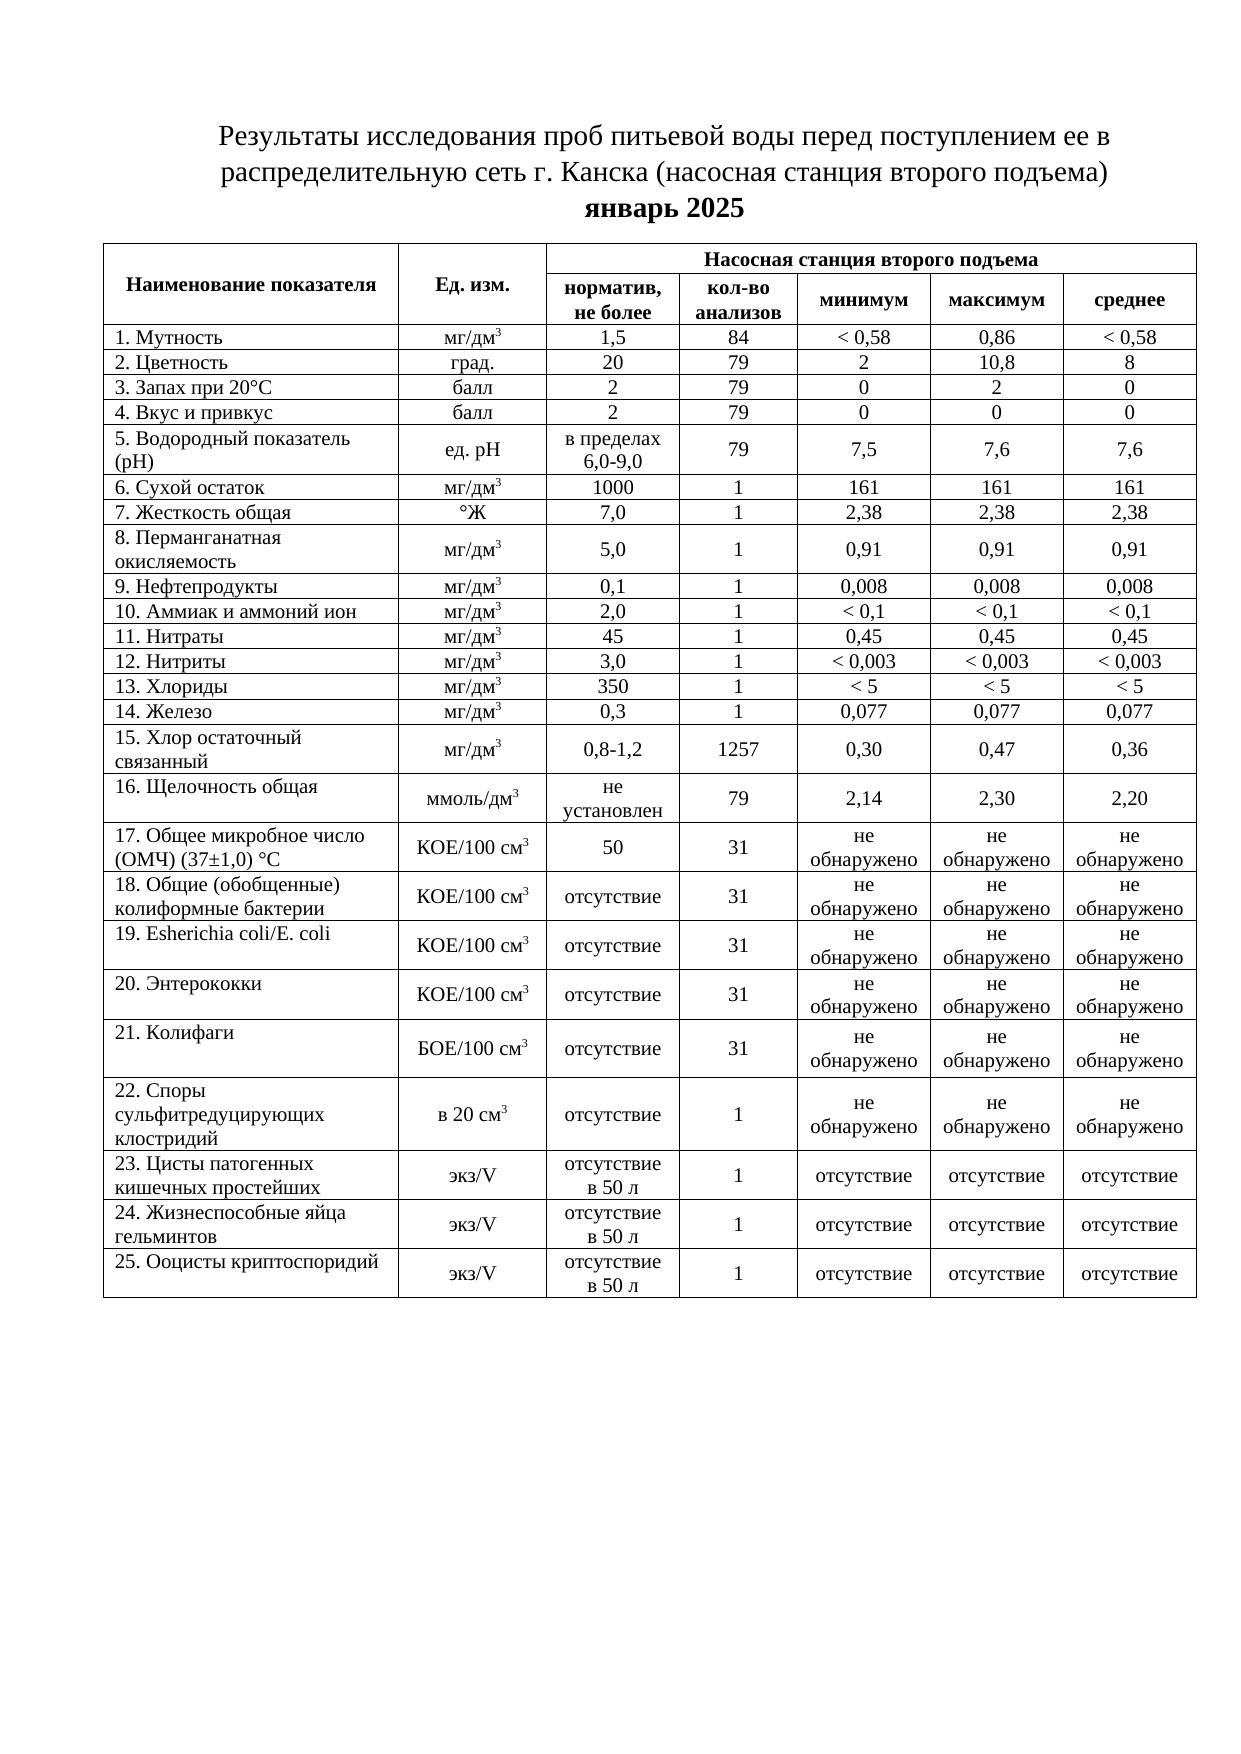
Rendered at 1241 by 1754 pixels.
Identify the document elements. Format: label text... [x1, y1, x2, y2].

table_cell балл [399, 375, 546, 399]
table_cell 2 [798, 350, 930, 374]
table_cell 0,077 [931, 700, 1063, 723]
table_cell 1 [680, 674, 797, 698]
table_cell не обнаружено [798, 970, 930, 1018]
table_cell 161 [1064, 475, 1196, 499]
table_cell не обнаружено [798, 1020, 930, 1077]
table_cell мг/дм3 [399, 475, 546, 499]
table_cell экз/V [399, 1200, 546, 1248]
table_cell 31 [680, 921, 797, 969]
table_cell КОЕ/100 см3 [399, 872, 546, 920]
table_cell 7,6 [931, 425, 1063, 473]
table_cell 1 [680, 624, 797, 648]
table_cell 22. Споры сульфитредуцирующих клостридий [104, 1078, 398, 1150]
table_cell 0 [1064, 400, 1196, 424]
table_cell 25. Ооцисты криптоспоридий [104, 1249, 398, 1297]
table_cell 2,38 [798, 500, 930, 524]
table_cell ммоль/дм3 [399, 774, 546, 822]
table_cell 3,0 [547, 649, 679, 673]
table_cell 0 [798, 375, 930, 399]
table_cell экз/V [399, 1249, 546, 1297]
table_cell 161 [798, 475, 930, 499]
table_cell 31 [680, 970, 797, 1018]
table_cell мг/дм3 [399, 725, 546, 773]
table_cell 5,0 [547, 525, 679, 573]
table_cell 5. Водородный показатель (рН) [104, 425, 398, 473]
table_cell в пределах 6,0-9,0 [547, 425, 679, 473]
table_cell 1257 [680, 725, 797, 773]
table_cell не обнаружено [798, 1078, 930, 1150]
table_cell < 0,003 [1064, 649, 1196, 673]
table_cell не установлен [547, 774, 679, 822]
table_cell норматив, не более [547, 274, 679, 324]
table_cell 0,36 [1064, 725, 1196, 773]
table_cell отсутствие [931, 1151, 1063, 1199]
table_cell ед. рН [399, 425, 546, 473]
table_cell 7,5 [798, 425, 930, 473]
table_cell 0,86 [931, 325, 1063, 349]
table_cell 14. Железо [104, 700, 398, 723]
table_cell не обнаружено [1064, 872, 1196, 920]
table_cell 24. Жизнеспособные яйца гельминтов [104, 1200, 398, 1248]
table_cell °Ж [399, 500, 546, 524]
table_cell не обнаружено [1064, 1020, 1196, 1077]
table_cell не обнаружено [1064, 823, 1196, 871]
table_header Ед. изм. [399, 244, 546, 324]
table_cell < 5 [798, 674, 930, 698]
table_cell 2,20 [1064, 774, 1196, 822]
table_cell мг/дм3 [399, 599, 546, 623]
table_cell не обнаружено [931, 1020, 1063, 1077]
table_cell 15. Хлор остаточный связанный [104, 725, 398, 773]
table_cell 79 [680, 774, 797, 822]
table_cell 1 [680, 500, 797, 524]
table_cell мг/дм3 [399, 574, 546, 598]
table_cell 0,077 [1064, 700, 1196, 723]
table_cell мг/дм3 [399, 649, 546, 673]
table_cell 21. Колифаги [104, 1020, 398, 1077]
table_cell 50 [547, 823, 679, 871]
table_cell 0,45 [931, 624, 1063, 648]
table_cell < 0,1 [931, 599, 1063, 623]
table_cell 0,077 [798, 700, 930, 723]
table_cell экз/V [399, 1151, 546, 1199]
table_cell отсутствие в 50 л [547, 1249, 679, 1297]
table_cell 0,1 [547, 574, 679, 598]
table_cell не обнаружено [931, 970, 1063, 1018]
table_cell БОЕ/100 см3 [399, 1020, 546, 1077]
table_cell 0,008 [798, 574, 930, 598]
table_cell 0 [931, 400, 1063, 424]
table_cell не обнаружено [1064, 921, 1196, 969]
table_cell не обнаружено [931, 1078, 1063, 1150]
table_cell 12. Нитриты [104, 649, 398, 673]
table_cell 2 [931, 375, 1063, 399]
table_cell мг/дм3 [399, 700, 546, 723]
table_header Насосная станция второго подъема [547, 244, 1196, 273]
table_cell мг/дм3 [399, 674, 546, 698]
table_cell 7,6 [1064, 425, 1196, 473]
table_cell 1. Мутность [104, 325, 398, 349]
table_cell 4. Вкус и привкус [104, 400, 398, 424]
table_cell не обнаружено [1064, 1078, 1196, 1150]
table_cell 1 [680, 599, 797, 623]
table_cell 17. Общее микробное число (ОМЧ) (37±1,0) °С [104, 823, 398, 871]
table_cell отсутствие [798, 1200, 930, 1248]
table_cell 45 [547, 624, 679, 648]
table_cell 2 [547, 375, 679, 399]
table_cell не обнаружено [798, 823, 930, 871]
table_cell отсутствие [1064, 1200, 1196, 1248]
table_cell максимум [931, 274, 1063, 324]
table_cell кол-во анализов [680, 274, 797, 324]
table_cell 0,91 [931, 525, 1063, 573]
table_cell в 20 см3 [399, 1078, 546, 1150]
table_cell 7,0 [547, 500, 679, 524]
table_cell отсутствие [931, 1200, 1063, 1248]
table_cell КОЕ/100 см3 [399, 823, 546, 871]
table_cell отсутствие [547, 1078, 679, 1150]
table_cell 1 [680, 1200, 797, 1248]
table_cell отсутствие в 50 л [547, 1151, 679, 1199]
table_cell не обнаружено [798, 872, 930, 920]
table_cell 1000 [547, 475, 679, 499]
table_cell 2,30 [931, 774, 1063, 822]
table_cell 13. Хлориды [104, 674, 398, 698]
table_cell 84 [680, 325, 797, 349]
table_cell отсутствие [547, 1020, 679, 1077]
table_cell отсутствие [1064, 1249, 1196, 1297]
table_cell < 5 [1064, 674, 1196, 698]
table_cell 2 [547, 400, 679, 424]
table_cell 20 [547, 350, 679, 374]
table_cell 7. Жесткость общая [104, 500, 398, 524]
table_header Наименование показателя [104, 244, 398, 324]
table_cell < 0,003 [931, 649, 1063, 673]
table_cell 18. Общие (обобщенные) колиформные бактерии [104, 872, 398, 920]
table_cell 1 [680, 525, 797, 573]
table_cell 11. Нитраты [104, 624, 398, 648]
table_cell 10,8 [931, 350, 1063, 374]
table_cell 1,5 [547, 325, 679, 349]
table_cell 8. Перманганатная окисляемость [104, 525, 398, 573]
text Результаты исследования проб питьевой воды перед поступлением ее в распределительную сеть г. Канска (насосная станция второго подъема) январь 2025 [177, 118, 1152, 224]
table_cell 8 [1064, 350, 1196, 374]
table_cell не обнаружено [1064, 970, 1196, 1018]
table_cell < 0,003 [798, 649, 930, 673]
table_cell 2,14 [798, 774, 930, 822]
table_cell 16. Щелочность общая [104, 774, 398, 822]
table_cell 10. Аммиак и аммоний ион [104, 599, 398, 623]
table_cell минимум [798, 274, 930, 324]
table_cell 3. Запах при 20°С [104, 375, 398, 399]
table_cell отсутствие [1064, 1151, 1196, 1199]
table_cell 23. Цисты патогенных кишечных простейших [104, 1151, 398, 1199]
table_cell мг/дм3 [399, 525, 546, 573]
table_cell 1 [680, 700, 797, 723]
table_cell 0,008 [931, 574, 1063, 598]
table_cell < 5 [931, 674, 1063, 698]
table_cell 0,91 [798, 525, 930, 573]
table_cell < 0,1 [798, 599, 930, 623]
table_cell 19. Esherichia coli/E. coli [104, 921, 398, 969]
table_cell 1 [680, 1151, 797, 1199]
table_cell мг/дм3 [399, 624, 546, 648]
table_cell 0,91 [1064, 525, 1196, 573]
table_cell 9. Нефтепродукты [104, 574, 398, 598]
table_cell 1 [680, 649, 797, 673]
table_cell отсутствие в 50 л [547, 1200, 679, 1248]
table_cell < 0,58 [798, 325, 930, 349]
table_cell 79 [680, 350, 797, 374]
table_cell 0,45 [798, 624, 930, 648]
table_cell < 0,1 [1064, 599, 1196, 623]
table_cell 1 [680, 1249, 797, 1297]
table_cell 79 [680, 425, 797, 473]
table_cell 0 [798, 400, 930, 424]
table_cell отсутствие [798, 1151, 930, 1199]
table_cell не обнаружено [931, 921, 1063, 969]
table_cell 79 [680, 400, 797, 424]
table_cell 0,8-1,2 [547, 725, 679, 773]
table_cell не обнаружено [931, 872, 1063, 920]
table_cell 2,38 [931, 500, 1063, 524]
table_cell 161 [931, 475, 1063, 499]
table_cell 0,45 [1064, 624, 1196, 648]
table_cell 20. Энтерококки [104, 970, 398, 1018]
table_cell 0,30 [798, 725, 930, 773]
table_cell не обнаружено [931, 823, 1063, 871]
table_cell 2. Цветность [104, 350, 398, 374]
table_cell не обнаружено [798, 921, 930, 969]
table_cell 31 [680, 1020, 797, 1077]
table_cell град. [399, 350, 546, 374]
table_cell отсутствие [547, 921, 679, 969]
table_cell отсутствие [931, 1249, 1063, 1297]
table_cell мг/дм3 [399, 325, 546, 349]
table_cell 2,38 [1064, 500, 1196, 524]
table_cell 0,47 [931, 725, 1063, 773]
table_cell среднее [1064, 274, 1196, 324]
table_cell 1 [680, 1078, 797, 1150]
table_cell отсутствие [547, 970, 679, 1018]
table_cell 6. Сухой остаток [104, 475, 398, 499]
table_cell 31 [680, 823, 797, 871]
table_cell 79 [680, 375, 797, 399]
table_cell отсутствие [547, 872, 679, 920]
table_cell 31 [680, 872, 797, 920]
table_cell балл [399, 400, 546, 424]
table_cell КОЕ/100 см3 [399, 970, 546, 1018]
table_cell 1 [680, 574, 797, 598]
table_cell 0,008 [1064, 574, 1196, 598]
table_cell 1 [680, 475, 797, 499]
table_cell 350 [547, 674, 679, 698]
table_cell отсутствие [798, 1249, 930, 1297]
table_cell КОЕ/100 см3 [399, 921, 546, 969]
table_cell 2,0 [547, 599, 679, 623]
table_cell 0 [1064, 375, 1196, 399]
table_cell 0,3 [547, 700, 679, 723]
table_cell < 0,58 [1064, 325, 1196, 349]
